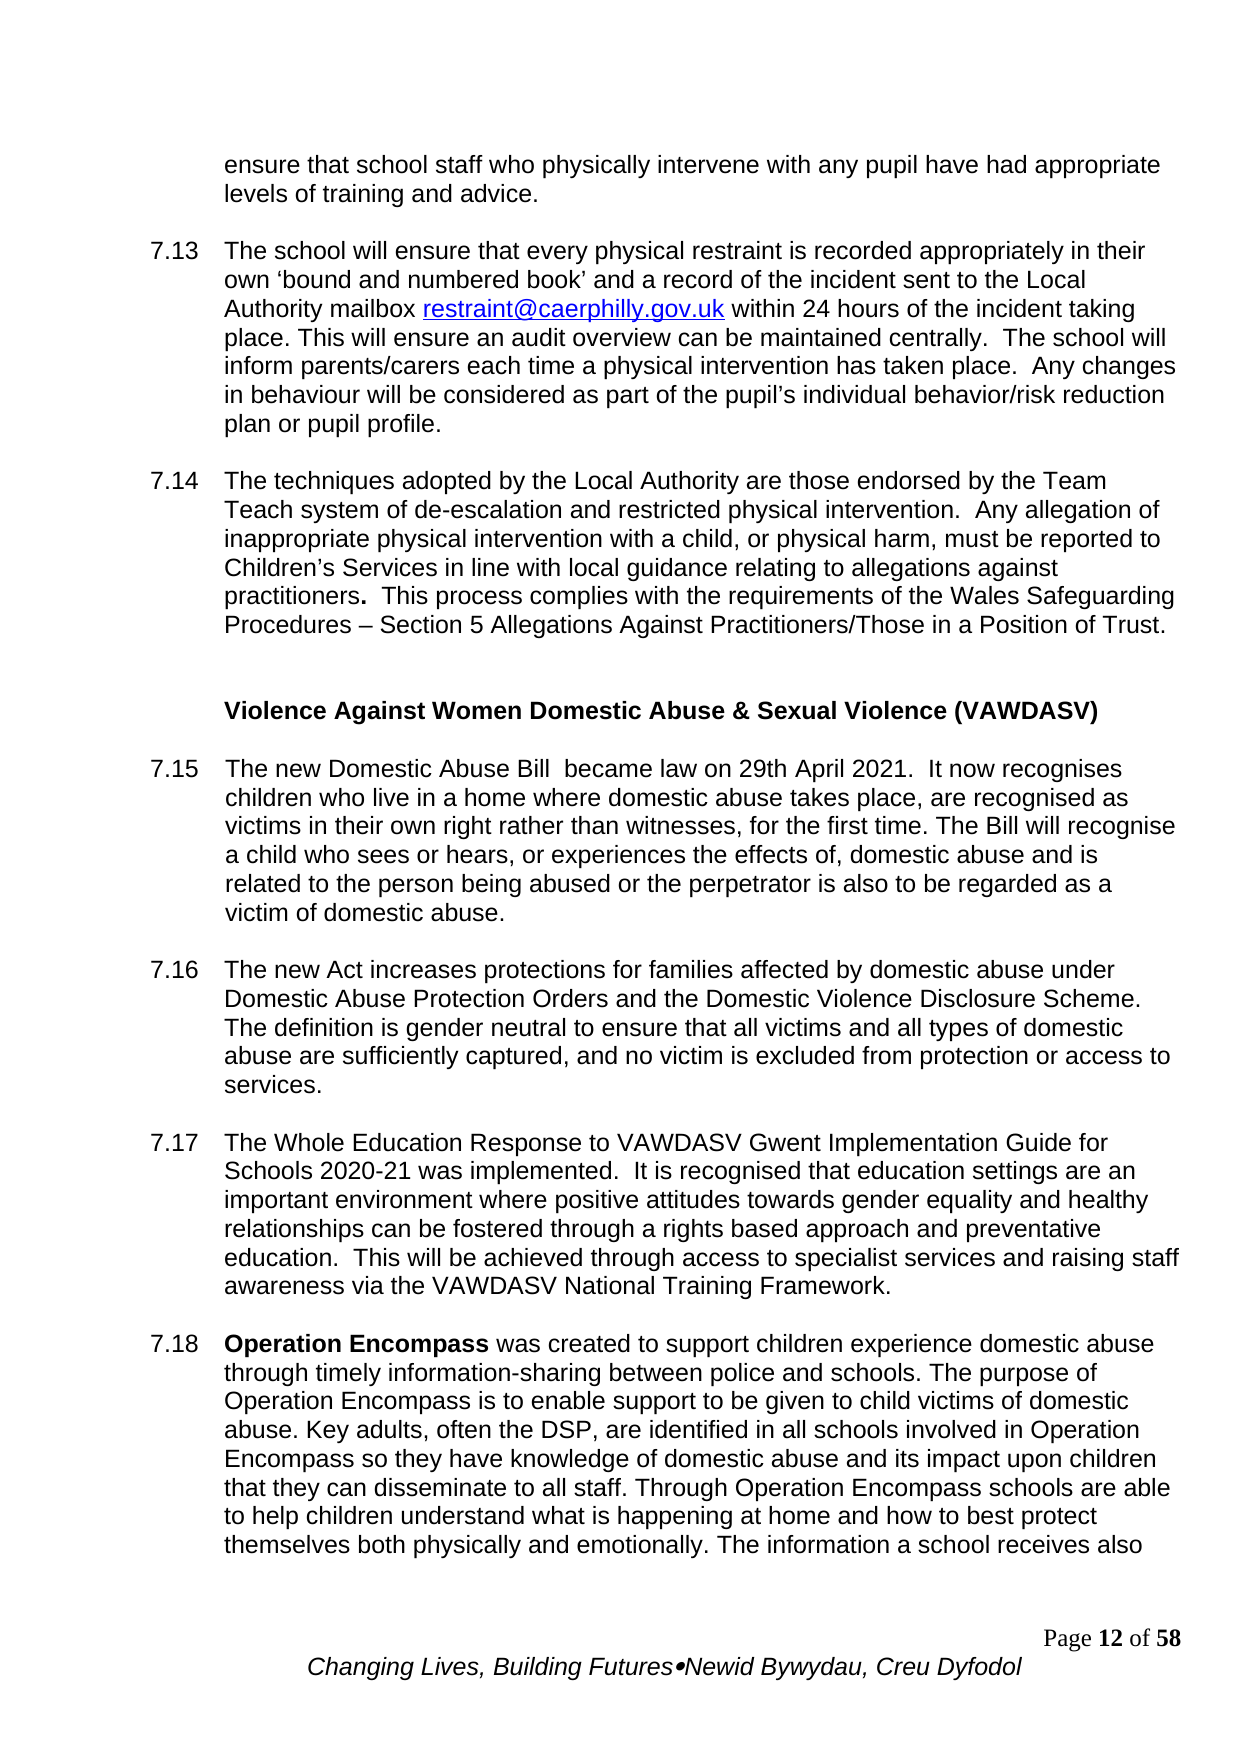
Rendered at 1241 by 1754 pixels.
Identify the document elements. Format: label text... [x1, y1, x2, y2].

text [150, 150, 1181, 207]
text 7.17 The Whole Education Response to VAWDASV Gwent Implementation Guide for Schools 2020-21 was implemented. It is recognised that education settings are an important environment where positive attitudes towards gender equality and healthy relationships can be fostered through a rights based approach and preventative education. This will be achieved through access to specialist services and raising staff awareness via the VAWDASV National Training Framework. [150, 1127, 1181, 1300]
text 7.13 The school will ensure that every physical restraint is recorded appropriately in their own ‘bound and numbered book’ and a record of the incident sent to the Local Authority mailbox restraint@caerphilly.gov.uk within 24 hours of the incident taking place. This will ensure an audit overview can be maintained centrally. The school will inform parents/carers each time a physical intervention has taken place. Any changes in behaviour will be considered as part of the pupil’s individual behavior/risk reduction plan or pupil profile. [150, 236, 1181, 437]
text 7.16 The new Act increases protections for families affected by domestic abuse under Domestic Abuse Protection Orders and the Domestic Violence Disclosure Scheme. The definition is gender neutral to ensure that all victims and all types of domestic abuse are sufficiently captured, and no victim is excluded from protection or access to services. [150, 955, 1181, 1099]
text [150, 1329, 1181, 1559]
text 7.15 The new Domestic Abuse Bill became law on 29th April 2021. It now recognises children who live in a home where domestic abuse takes place, are recognised as victims in their own right rather than witnesses, for the first time. The Bill will recognise a child who sees or hears, or experiences the effects of, domestic abuse and is related to the person being abused or the perpetrator is also to be regarded as a victim of domestic abuse. [150, 754, 1181, 926]
text 7.14 The techniques adopted by the Local Authority are those endorsed by the Team Teach system of de-escalation and restricted physical intervention. Any allegation of inappropriate physical intervention with a child, or physical harm, must be reported to Children’s Services in line with local guidance relating to allegations against practitioners. This process complies with the requirements of the Wales Safeguarding Procedures – Section 5 Allegations Against Practitioners/Those in a Position of Trust. [150, 466, 1181, 639]
text Violence Against Women Domestic Abuse & Sexual Violence (VAWDASV) [150, 696, 1181, 725]
